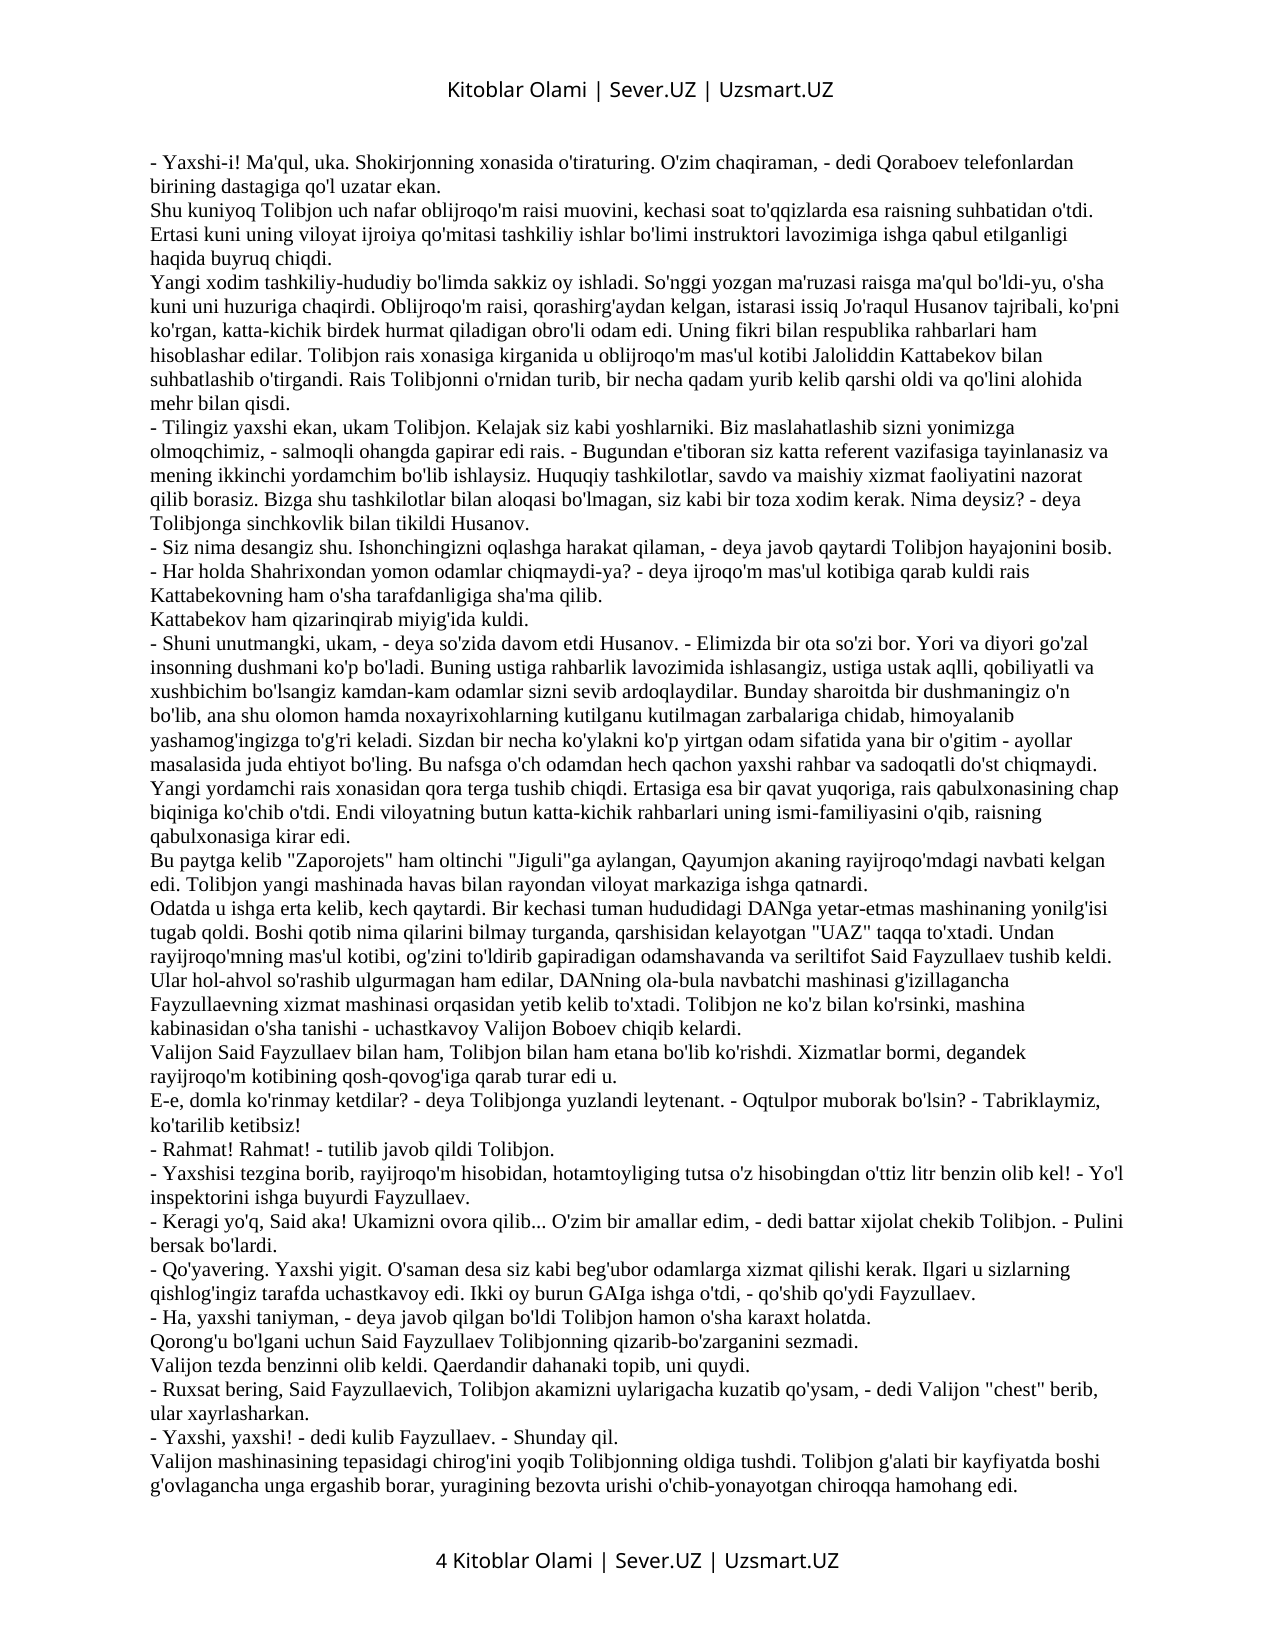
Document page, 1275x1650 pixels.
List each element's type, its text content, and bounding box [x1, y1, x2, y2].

text Valijon tezda benzinni olib keldi. Qaerdandir dahanaki topib, uni quydi. [150, 1353, 1125, 1377]
text - Yaxshi, yaxshi! - dedi kulib Fayzullaev. - Shunday qil. [150, 1425, 1125, 1449]
text Bu paytga kelib "Zaporojets" ham oltinchi "Jiguli"ga aylangan, Qayumjon akaning rayijroqo'mdagi navbati kelgan edi. Tolibjon yangi mashinada havas bilan rayondan viloyat markaziga ishga qatnardi. [150, 848, 1125, 896]
text Kattabekov ham qizarinqirab miyig'ida kuldi. [150, 607, 1125, 631]
text Shu kuniyoq Tolibjon uch nafar oblijroqo'm raisi muovini, kechasi soat to'qqizlarda esa raisning suhbatidan o'tdi. Ertasi kuni uning viloyat ijroiya qo'mitasi tashkiliy ishlar bo'limi instruktori lavozimiga ishga qabul etilganligi haqida buyruq chiqdi. [150, 198, 1125, 270]
text Yangi xodim tashkiliy-hududiy bo'limda sakkiz oy ishladi. So'nggi yozgan ma'ruzasi raisga ma'qul bo'ldi-yu, o'sha kuni uni huzuriga chaqirdi. Oblijroqo'm raisi, qorashirg'aydan kelgan, istarasi issiq Jo'raqul Husanov tajribali, ko'pni ko'rgan, katta-kichik birdek hurmat qiladigan obro'li odam edi. Uning fikri bilan respublika rahbarlari ham hisoblashar edilar. Tolibjon rais xonasiga kirganida u oblijroqo'm mas'ul kotibi Jaloliddin Kattabekov bilan suhbatlashib o'tirgandi. Rais Tolibjonni o'rnidan turib, bir necha qadam yurib kelib qarshi oldi va qo'lini alohida mehr bilan qisdi. [150, 270, 1125, 415]
text Yangi yordamchi rais xonasidan qora terga tushib chiqdi. Ertasiga esa bir qavat yuqoriga, rais qabulxonasining chap biqiniga ko'chib o'tdi. Endi viloyatning butun katta-kichik rahbarlari uning ismi-familiyasini o'qib, raisning qabulxonasiga kirar edi. [150, 776, 1125, 848]
text - Ruxsat bering, Said Fayzullaevich, Tolibjon akamizni uylarigacha kuzatib qo'ysam, - dedi Valijon "chest" berib, ular xayrlasharkan. [150, 1377, 1125, 1425]
text Ular hol-ahvol so'rashib ulgurmagan ham edilar, DANning ola-bula navbatchi mashinasi g'izillagancha Fayzullaevning xizmat mashinasi orqasidan yetib kelib to'xtadi. Tolibjon ne ko'z bilan ko'rsinki, mashina kabinasidan o'sha tanishi - uchastkavoy Valijon Boboev chiqib kelardi. [150, 968, 1125, 1040]
text Valijon Said Fayzullaev bilan ham, Tolibjon bilan ham etana bo'lib ko'rishdi. Xizmatlar bormi, degandek rayijroqo'm kotibining qosh-qovog'iga qarab turar edi u. [150, 1040, 1125, 1088]
text Odatda u ishga erta kelib, kech qaytardi. Bir kechasi tuman hududidagi DANga yetar-etmas mashinaning yonilg'isi tugab qoldi. Boshi qotib nima qilarini bilmay turganda, qarshisidan kelayotgan "UAZ" taqqa to'xtadi. Undan rayijroqo'mning mas'ul kotibi, og'zini to'ldirib gapiradigan odamshavanda va seriltifot Said Fayzullaev tushib keldi. [150, 896, 1125, 968]
text - Shuni unutmangki, ukam, - deya so'zida davom etdi Husanov. - Elimizda bir ota so'zi bor. Yori va diyori go'zal insonning dushmani ko'p bo'ladi. Buning ustiga rahbarlik lavozimida ishlasangiz, ustiga ustak aqlli, qobiliyatli va xushbichim bo'lsangiz kamdan-kam odamlar sizni sevib ardoqlaydilar. Bunday sharoitda bir dushmaningiz o'n bo'lib, ana shu olomon hamda noxayrixohlarning kutilganu kutilmagan zarbalariga chidab, himoyalanib yashamog'ingizga to'g'ri keladi. Sizdan bir necha ko'ylakni ko'p yirtgan odam sifatida yana bir o'gitim - ayollar masalasida juda ehtiyot bo'ling. Bu nafsga o'ch odamdan hech qachon yaxshi rahbar va sadoqatli do'st chiqmaydi. [150, 631, 1125, 776]
text Valijon mashinasining tepasidagi chirog'ini yoqib Tolibjonning oldiga tushdi. Tolibjon g'alati bir kayfiyatda boshi g'ovlagancha unga ergashib borar, yuragining bezovta urishi o'chib-yonayotgan chiroqqa hamohang edi. [150, 1449, 1125, 1497]
text - Yaxshi-i! Ma'qul, uka. Shokirjonning xonasida o'tiraturing. O'zim chaqiraman, - dedi Qoraboev telefonlardan birining dastagiga qo'l uzatar ekan. [150, 150, 1125, 198]
text E-e, domla ko'rinmay ketdilar? - deya Tolibjonga yuzlandi leytenant. - Oqtulpor muborak bo'lsin? - Tabriklaymiz, ko'tarilib ketibsiz! [150, 1088, 1125, 1137]
text - Yaxshisi tezgina borib, rayijroqo'm hisobidan, hotamtoyliging tutsa o'z hisobingdan o'ttiz litr benzin olib kel! - Yo'l inspektorini ishga buyurdi Fayzullaev. [150, 1161, 1125, 1209]
text - Siz nima desangiz shu. Ishonchingizni oqlashga harakat qilaman, - deya javob qaytardi Tolibjon hayajonini bosib. [150, 535, 1125, 559]
text - Keragi yo'q, Said aka! Ukamizni ovora qilib... O'zim bir amallar edim, - dedi battar xijolat chekib Tolibjon. - Pulini bersak bo'lardi. [150, 1209, 1125, 1257]
text Qorong'u bo'lgani uchun Said Fayzullaev Tolibjonning qizarib-bo'zarganini sezmadi. [150, 1329, 1125, 1353]
text - Ha, yaxshi taniyman, - deya javob qilgan bo'ldi Tolibjon hamon o'sha karaxt holatda. [150, 1305, 1125, 1329]
text - Tilingiz yaxshi ekan, ukam Tolibjon. Kelajak siz kabi yoshlarniki. Biz maslahatlashib sizni yonimizga olmoqchimiz, - salmoqli ohangda gapirar edi rais. - Bugundan e'tiboran siz katta referent vazifasiga tayinlanasiz va mening ikkinchi yordamchim bo'lib ishlaysiz. Huquqiy tashkilotlar, savdo va maishiy xizmat faoliyatini nazorat qilib borasiz. Bizga shu tashkilotlar bilan aloqasi bo'lmagan, siz kabi bir toza xodim kerak. Nima deysiz? - deya Tolibjonga sinchkovlik bilan tikildi Husanov. [150, 415, 1125, 535]
text - Har holda Shahrixondan yomon odamlar chiqmaydi-ya? - deya ijroqo'm mas'ul kotibiga qarab kuldi rais Kattabekovning ham o'sha tarafdanligiga sha'ma qilib. [150, 559, 1125, 607]
text - Qo'yavering. Yaxshi yigit. O'saman desa siz kabi beg'ubor odamlarga xizmat qilishi kerak. Ilgari u sizlarning qishlog'ingiz tarafda uchastkavoy edi. Ikki oy burun GAIga ishga o'tdi, - qo'shib qo'ydi Fayzullaev. [150, 1257, 1125, 1305]
text - Rahmat! Rahmat! - tutilib javob qildi Tolibjon. [150, 1137, 1125, 1161]
